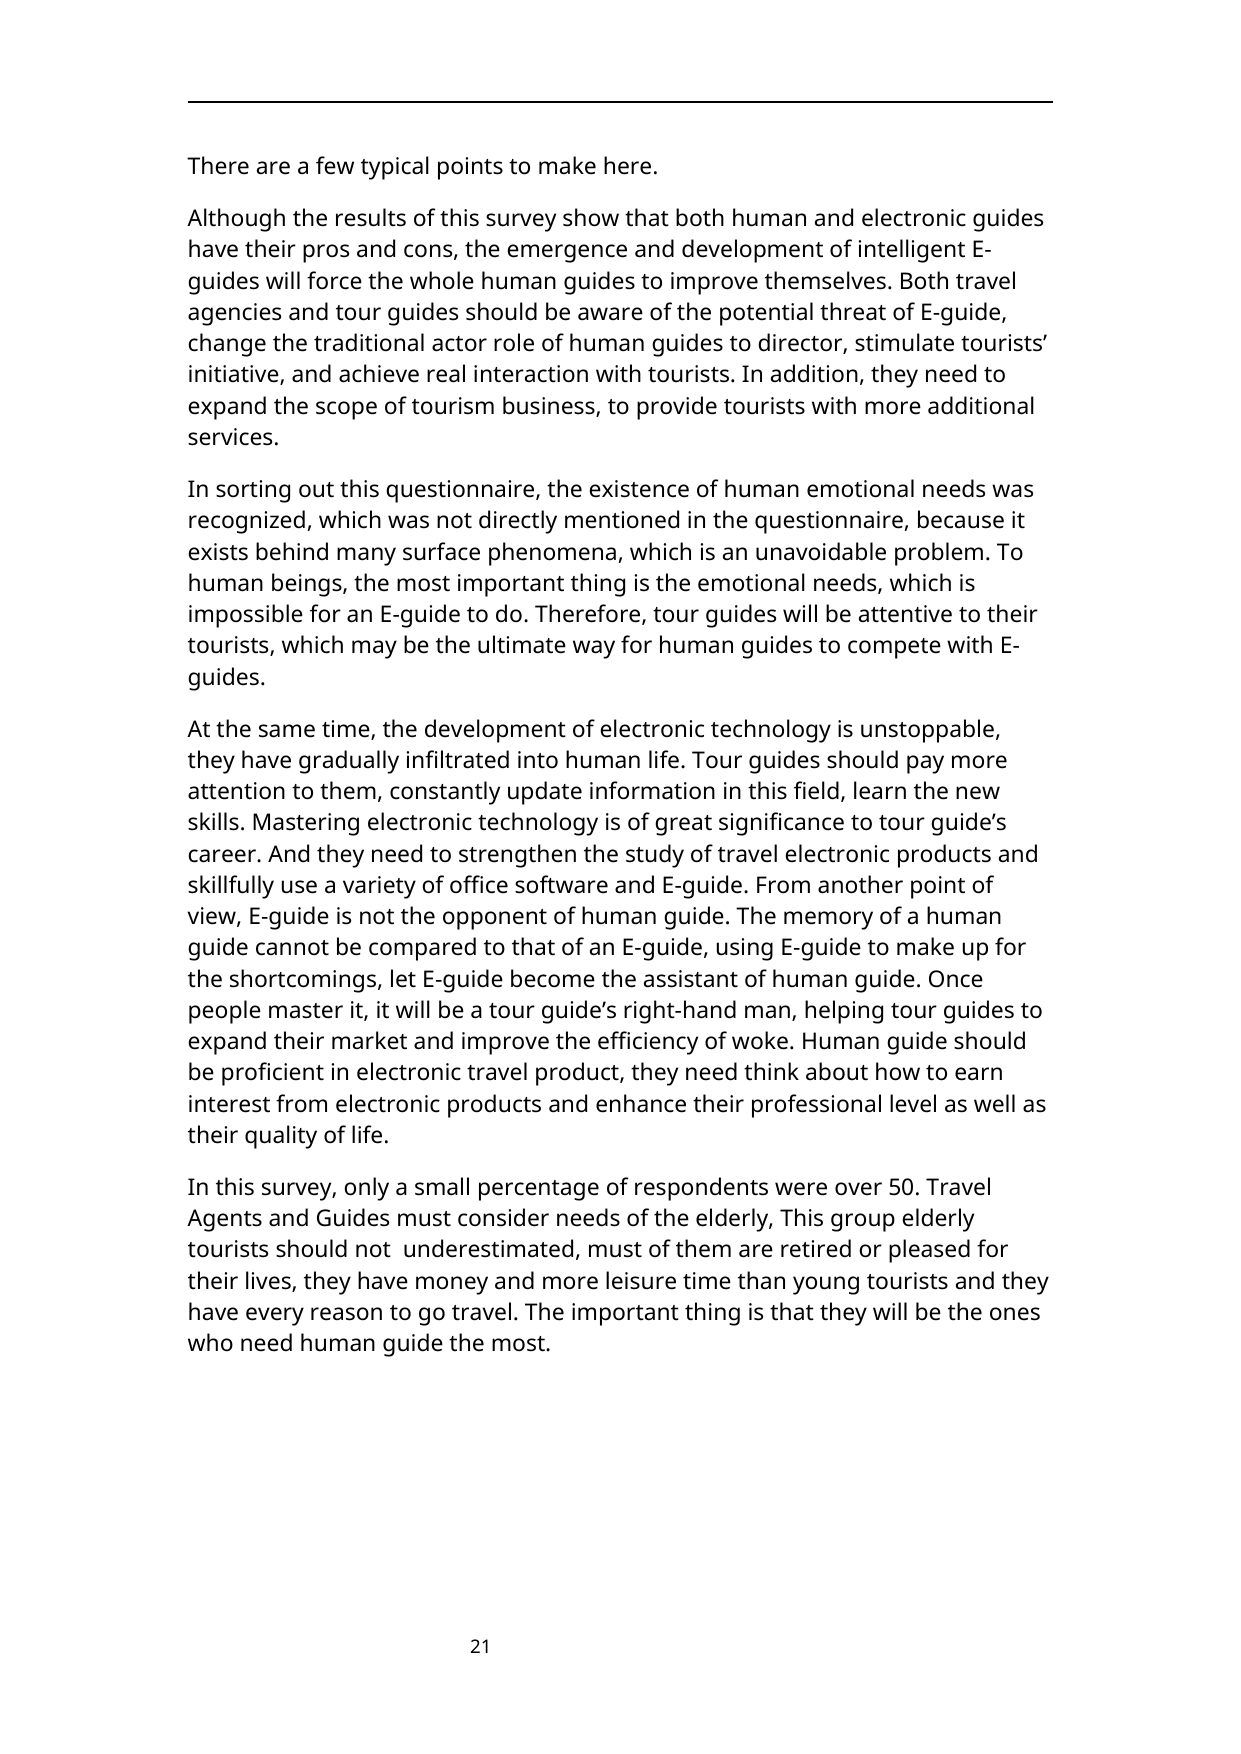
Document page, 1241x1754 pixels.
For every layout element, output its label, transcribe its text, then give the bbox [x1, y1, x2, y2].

text At the same time, the development of electronic technology is unstoppable, they have gradually infiltrated into human life. Tour guides should pay more attention to them, constantly update information in this field, learn the new skills. Mastering electronic technology is of great significance to tour guide’s career. And they need to strengthen the study of travel electronic products and skillfully use a variety of office software and E-guide. From another point of view, E-guide is not the opponent of human guide. The memory of a human guide cannot be compared to that of an E-guide, using E-guide to make up for the shortcomings, let E-guide become the assistant of human guide. Once people master it, it will be a tour guide’s right-hand man, helping tour guides to expand their market and improve the efficiency of woke. Human guide should be proficient in electronic travel product, they need think about how to earn interest from electronic products and enhance their professional level as well as their quality of life. [187, 712, 1053, 1150]
text In this survey, only a small percentage of respondents were over 50. Travel Agents and Guides must consider needs of the elderly, This group elderly tourists should not underestimated, must of them are retired or pleased for their lives, they have money and more leisure time than young tourists and they have every reason to go travel. The important thing is that they will be the ones who need human guide the most. [187, 1171, 1053, 1358]
text Although the results of this survey show that both human and electronic guides have their pros and cons, the emergence and development of intelligent E-guides will force the whole human guides to improve themselves. Both travel agencies and tour guides should be aware of the potential threat of E-guide, change the traditional actor role of human guides to director, stimulate tourists’ initiative, and achieve real interaction with tourists. In addition, they need to expand the scope of tourism business, to provide tourists with more additional services. [187, 202, 1053, 452]
text There are a few typical points to make here. [187, 150, 1053, 181]
text In sorting out this questionnaire, the existence of human emotional needs was recognized, which was not directly mentioned in the questionnaire, because it exists behind many surface phenomena, which is an unavoidable problem. To human beings, the most important thing is the emotional needs, which is impossible for an E-guide to do. Therefore, tour guides will be attentive to their tourists, which may be the ultimate way for human guides to compete with E-guides. [187, 473, 1053, 692]
